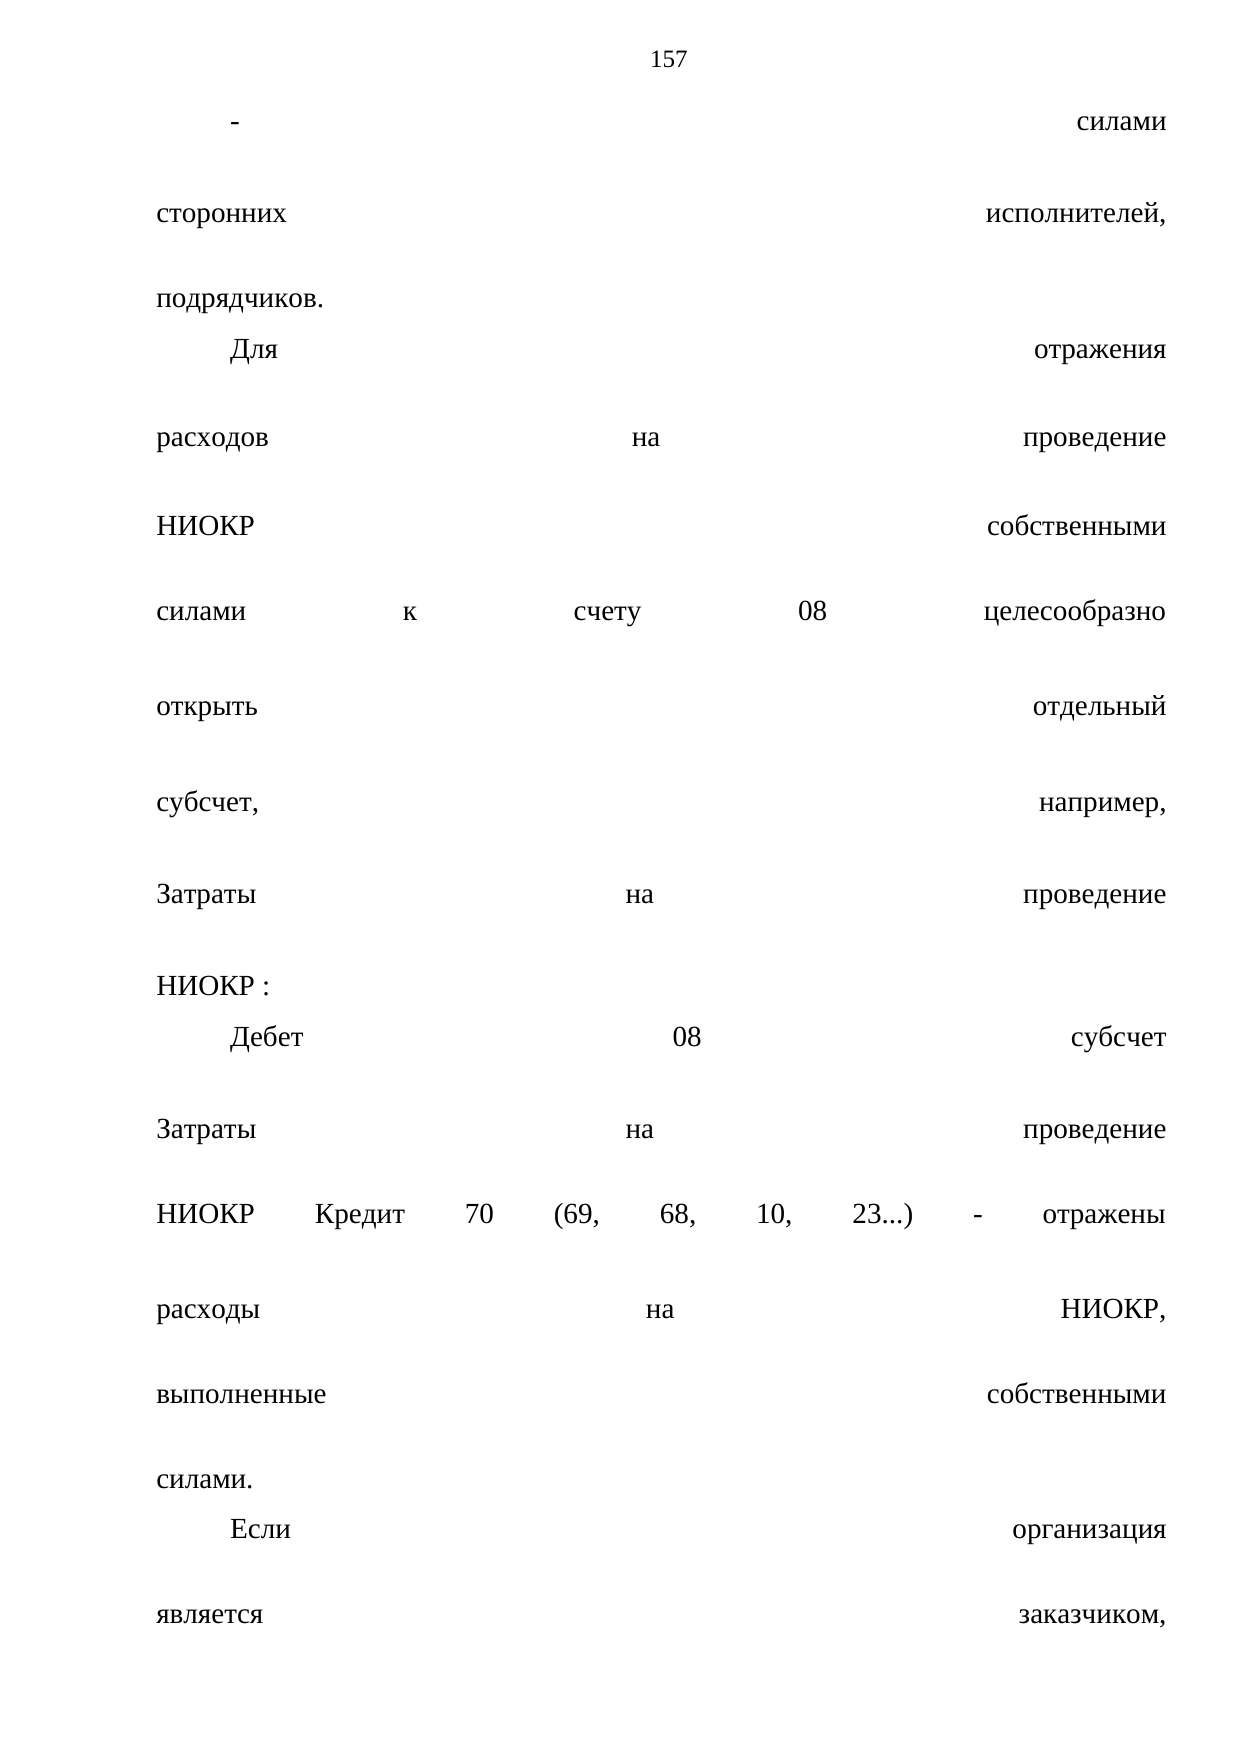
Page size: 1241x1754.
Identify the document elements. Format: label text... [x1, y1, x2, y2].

text Дебет 08 субсчет взаимосвязь Затраты на проведение комплексу НИОКР Кредит 70 (69, 68, 10, 23...) - отражены ских расходы на НИОКР, машин выполненные собственными пределить силами. [156, 1019, 1166, 1495]
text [156, 1512, 1166, 1630]
text Для отражения проведения расходов на проведение нематериальные НИОКР собственными возглавляемый силами к счету 08 целесообразно дата открыть отдельный деятельности субсчет, например, коэффициент Затраты на проведение технике НИОКР : [156, 331, 1166, 1002]
text - силами заемных сторонних исполнителей, экономических подрядчиков. [156, 103, 1166, 314]
